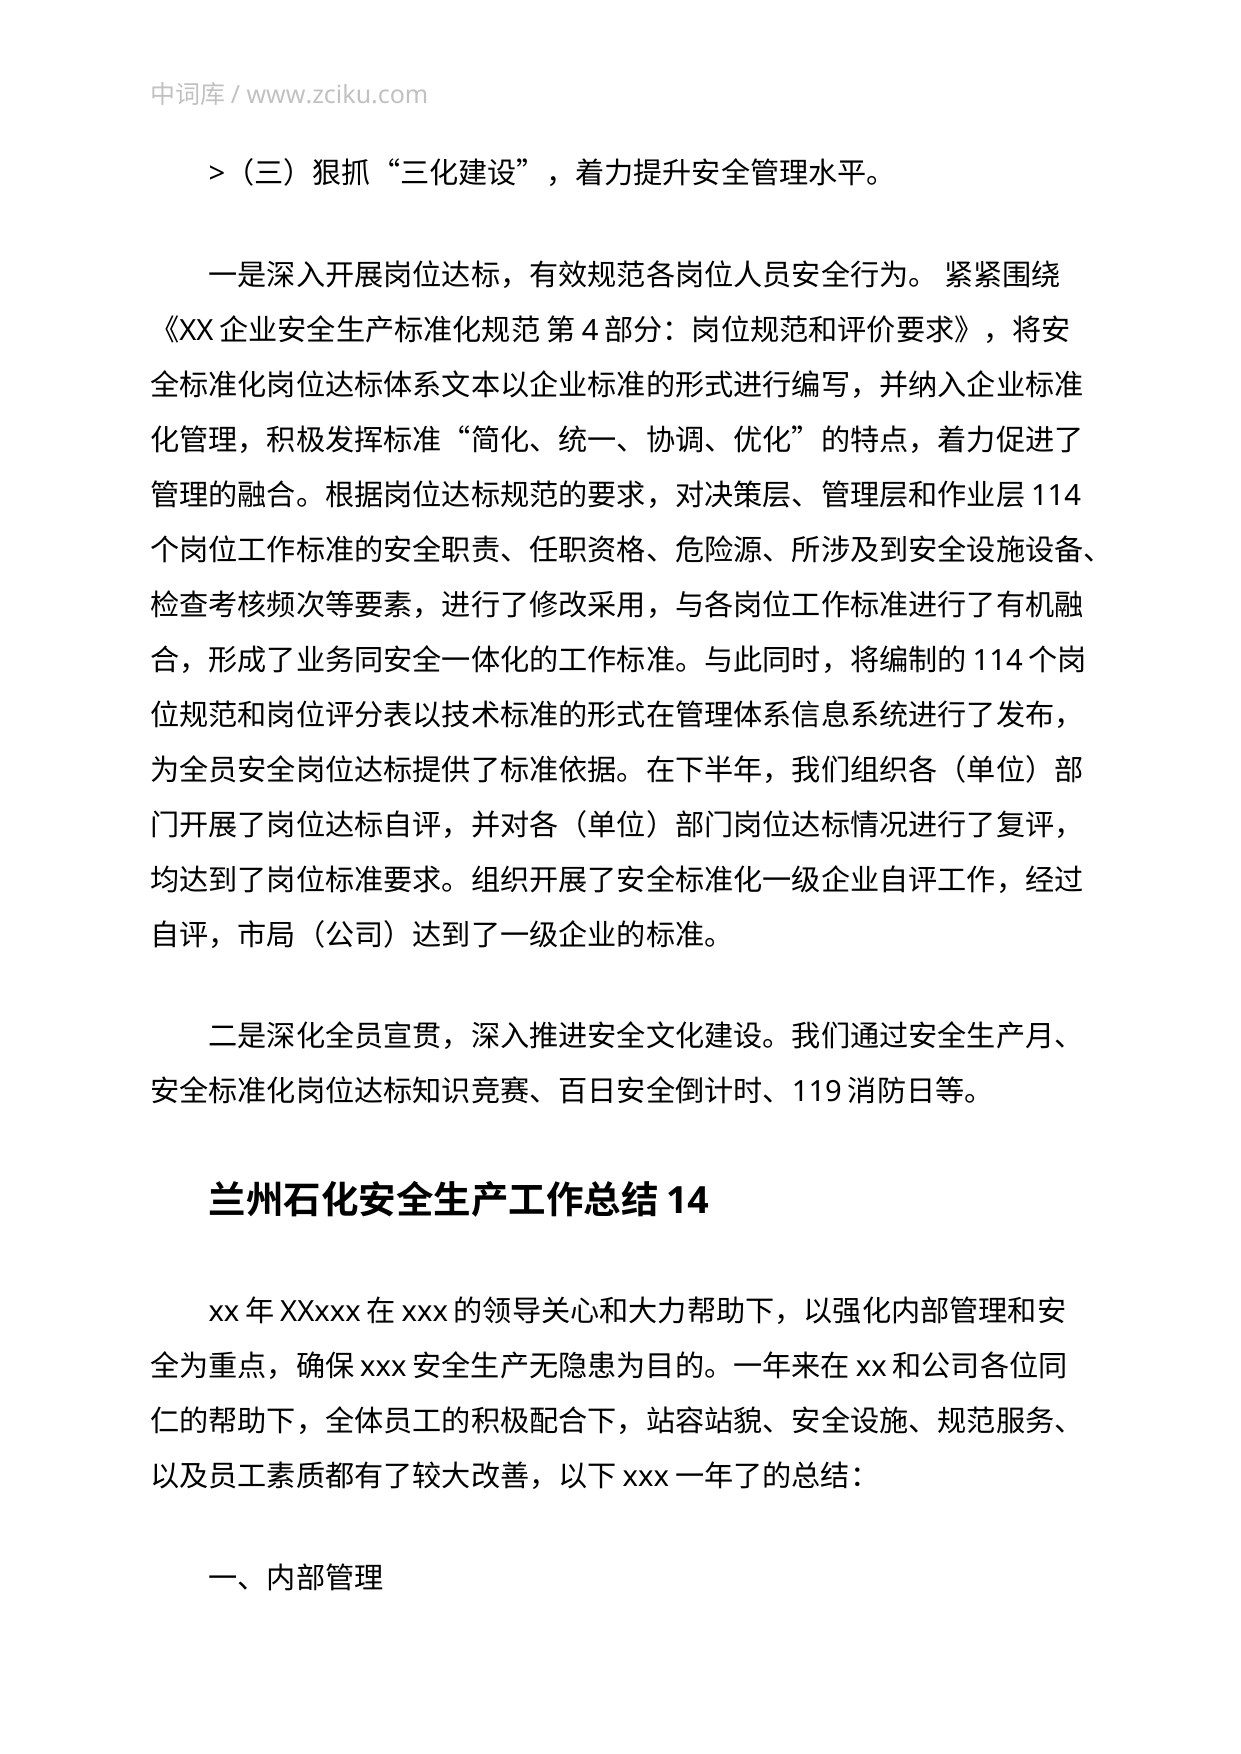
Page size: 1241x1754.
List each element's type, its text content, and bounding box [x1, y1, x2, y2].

text xx年XXxxx在xxx的领导关心和大力帮助下，以强化内部管理和安全为重点，确保xxx安全生产无隐患为目的。一年来在xx和公司各位同仁的帮助下，全体员工的积极配合下，站容站貌、安全设施、规范服务、以及员工素质都有了较大改善，以下xxx一年了的总结： [150, 1287, 1090, 1494]
text 一、内部管理 [150, 1554, 1090, 1596]
text 兰州石化安全生产工作总结14 [150, 1170, 1090, 1224]
text 一是深入开展岗位达标，有效规范各岗位人员安全行为。 紧紧围绕《XX企业安全生产标准化规范 第4部分：岗位规范和评价要求》，将安全标准化岗位达标体系文本以企业标准的形式进行编写，并纳入企业标准化管理，积极发挥标准“简化、统一、协调、优化”的特点，着力促进了管理的融合。根据岗位达标规范的要求，对决策层、管理层和作业层114个岗位工作标准的安全职责、任职资格、危险源、所涉及到安全设施设备、检查考核频次等要素，进行了修改采用，与各岗位工作标准进行了有机融合，形成了业务同安全一体化的工作标准。与此同时，将编制的114个岗位规范和岗位评分表以技术标准的形式在管理体系信息系统进行了发布，为全员安全岗位达标提供了标准依据。在下半年，我们组织各（单位）部门开展了岗位达标自评，并对各（单位）部门岗位达标情况进行了复评，均达到了岗位标准要求。组织开展了安全标准化一级企业自评工作，经过自评，市局（公司）达到了一级企业的标准。 [150, 252, 1090, 953]
text 二是深化全员宣贯，深入推进安全文化建设。我们通过安全生产月、安全标准化岗位达标知识竞赛、百日安全倒计时、119消防日等。 [150, 1013, 1090, 1110]
text >（三）狠抓“三化建设”，着力提升安全管理水平。 [150, 150, 1090, 192]
